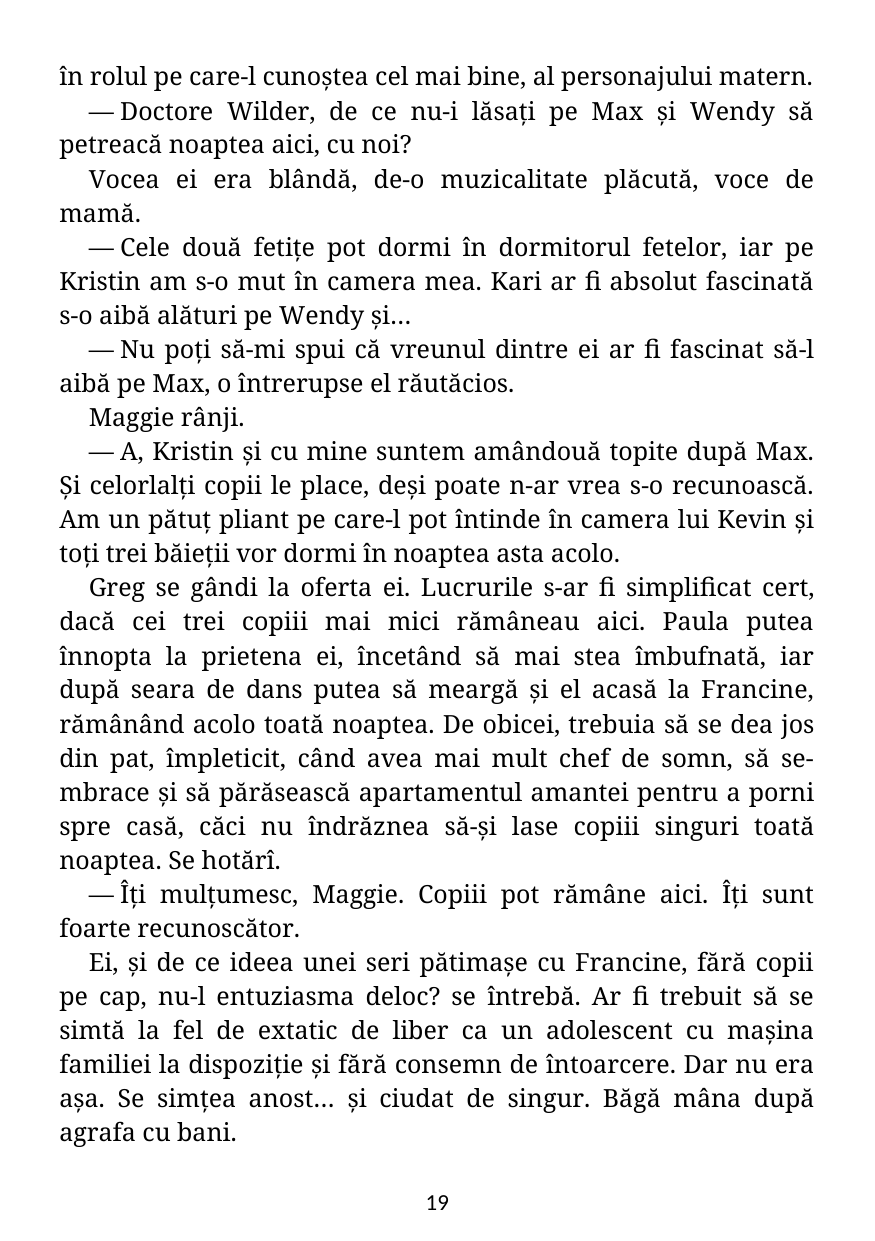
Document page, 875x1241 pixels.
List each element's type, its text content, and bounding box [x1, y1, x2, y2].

text — Îţi mulţumesc, Maggie. Copiii pot rămâne aici. Îţi sunt foarte recunoscător. [59, 877, 815, 945]
text Vocea ei era blândă, de-o muzicalitate plăcută, voce de mamă. [59, 161, 815, 229]
text — A, Kristin şi cu mine suntem amândouă topite după Max. Şi celorlalţi copii le place, deşi poate n-ar vrea s-o recunoască. Am un pătuţ pliant pe care-l pot întinde în camera lui Kevin şi toţi trei băieţii vor dormi în noaptea asta acolo. [59, 434, 815, 570]
text — Doctore Wilder, de ce nu-i lăsaţi pe Max şi Wendy să petreacă noaptea aici, cu noi? [59, 93, 815, 161]
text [59, 59, 815, 93]
text Maggie rânji. [59, 400, 815, 434]
text — Nu poţi să-mi spui că vreunul dintre ei ar fi fascinat să-l aibă pe Max, o întrerupse el răutăcios. [59, 332, 815, 400]
text Greg se gândi la oferta ei. Lucrurile s-ar fi simplificat cert, dacă cei trei copiii mai mici rămâneau aici. Paula putea înnopta la prietena ei, încetând să mai stea îmbufnată, iar după seara de dans putea să meargă şi el acasă la Francine, rămânând acolo toată noaptea. De obicei, trebuia să se dea jos din pat, împleticit, când avea mai mult chef de somn, să se-mbrace şi să părăsească apartamentul amantei pentru a porni spre casă, căci nu îndrăznea să-şi lase copiii singuri toată noaptea. Se hotărî. [59, 570, 815, 877]
text Ei, şi de ce ideea unei seri pătimaşe cu Francine, fără copii pe cap, nu-l entuziasma deloc? se întrebă. Ar fi trebuit să se simtă la fel de extatic de liber ca un adolescent cu maşina familiei la dispoziţie şi fără consemn de întoarcere. Dar nu era aşa. Se simţea anost… şi ciudat de singur. Băgă mâna după agrafa cu bani. [59, 945, 815, 1149]
text — Cele două fetiţe pot dormi în dormitorul fetelor, iar pe Kristin am s-o mut în camera mea. Kari ar fi absolut fascinată s-o aibă alături pe Wendy şi… [59, 229, 815, 332]
